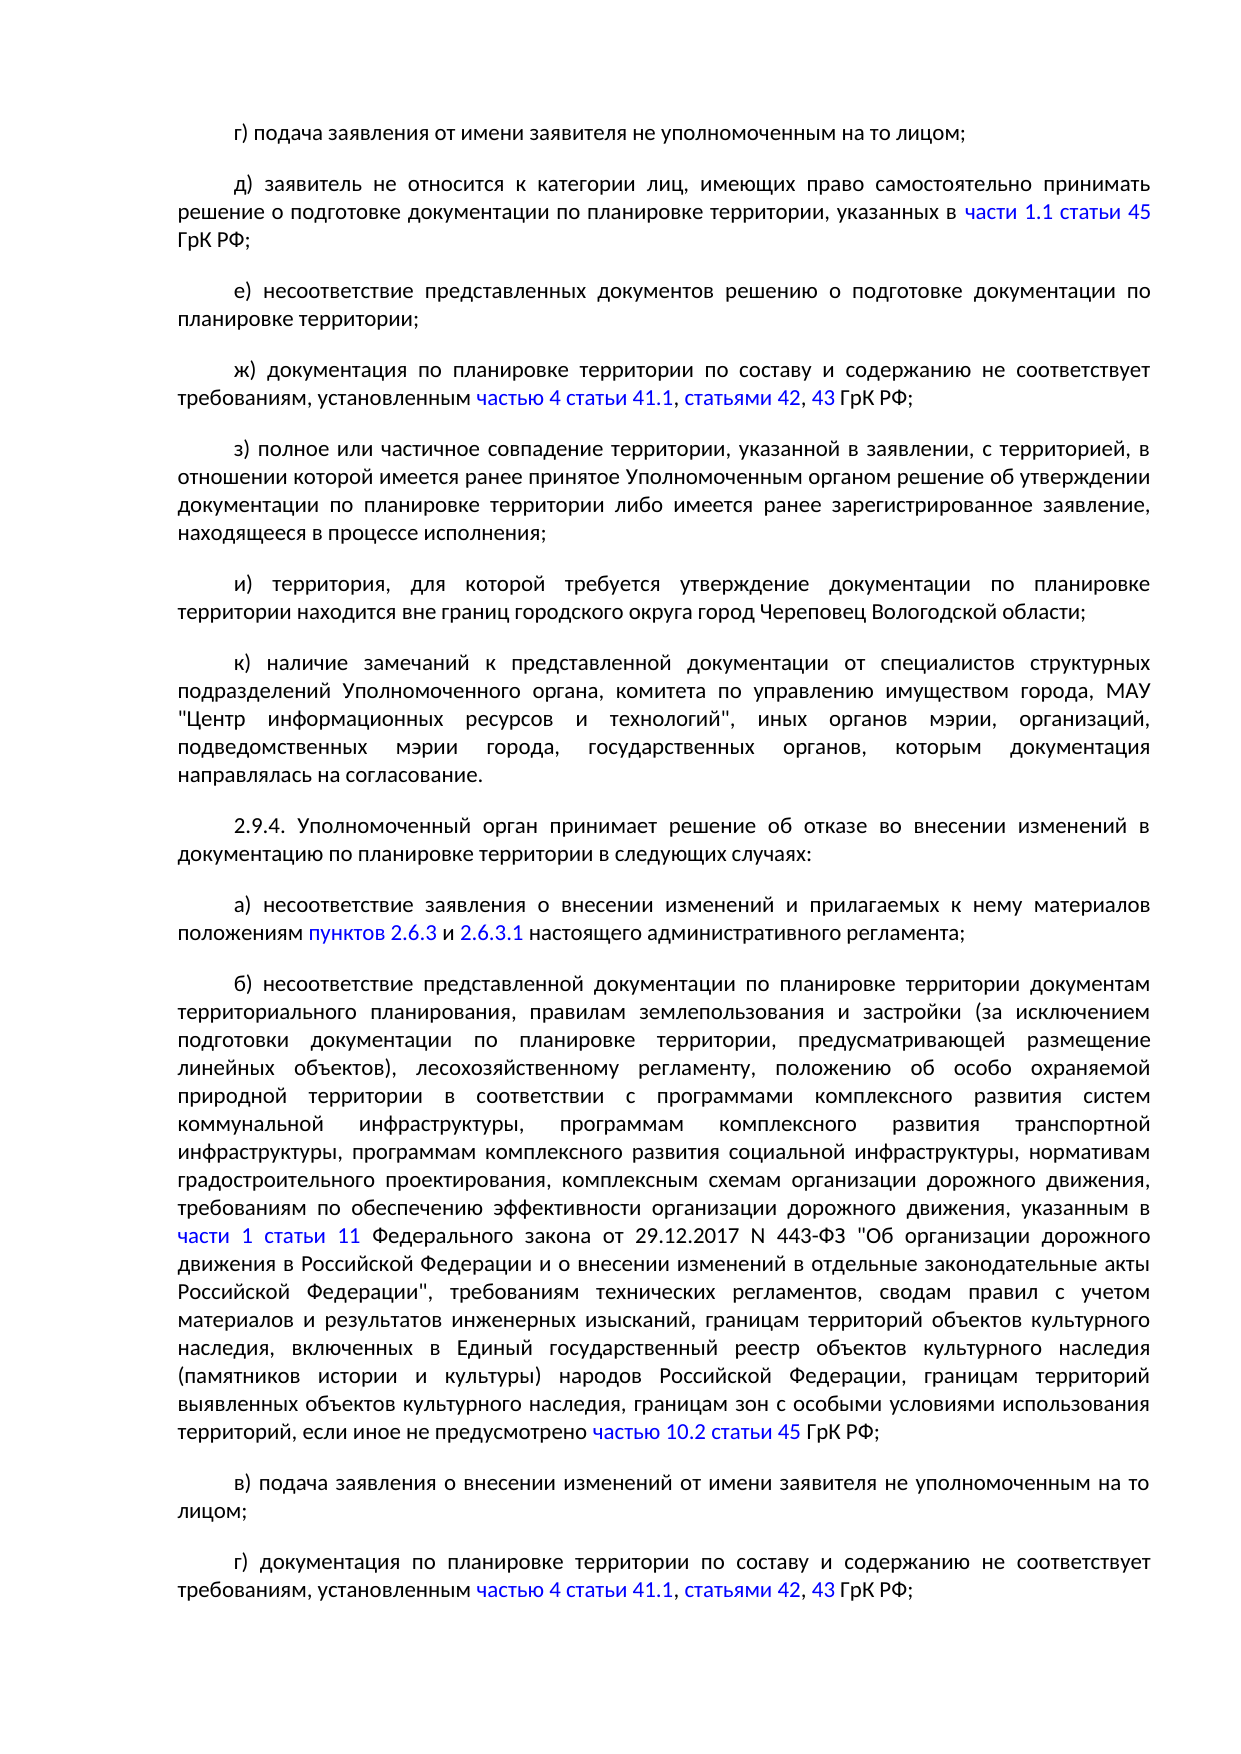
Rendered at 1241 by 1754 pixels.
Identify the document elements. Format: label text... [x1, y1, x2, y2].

text з) полное или частичное совпадение территории, указанной в заявлении, с территорией, в отношении которой имеется ранее принятое Уполномоченным органом решение об утверждении документации по планировке территории либо имеется ранее зарегистрированное заявление, находящееся в процессе исполнения; [177, 434, 1152, 546]
text г) подача заявления от имени заявителя не уполномоченным на то лицом; [177, 118, 1152, 146]
text в) подача заявления о внесении изменений от имени заявителя не уполномоченным на то лицом; [177, 1468, 1152, 1524]
text д) заявитель не относится к категории лиц, имеющих право самостоятельно принимать решение о подготовке документации по планировке территории, указанных в части 1.1 статьи 45 ГрК РФ; [177, 169, 1152, 253]
text 2.9.4. Уполномоченный орган принимает решение об отказе во внесении изменений в документацию по планировке территории в следующих случаях: [177, 811, 1152, 867]
text ж) документация по планировке территории по составу и содержанию не соответствует требованиям, установленным частью 4 статьи 41.1, статьями 42, 43 ГрК РФ; [177, 355, 1152, 411]
text к) наличие замечаний к представленной документации от специалистов структурных подразделений Уполномоченного органа, комитета по управлению имуществом города, МАУ "Центр информационных ресурсов и технологий", иных органов мэрии, организаций, подведомственных мэрии города, государственных органов, которым документация направлялась на согласование. [177, 648, 1152, 788]
text г) документация по планировке территории по составу и содержанию не соответствует требованиям, установленным частью 4 статьи 41.1, статьями 42, 43 ГрК РФ; [177, 1547, 1152, 1603]
text а) несоответствие заявления о внесении изменений и прилагаемых к нему материалов положениям пунктов 2.6.3 и 2.6.3.1 настоящего административного регламента; [177, 890, 1152, 946]
text е) несоответствие представленных документов решению о подготовке документации по планировке территории; [177, 276, 1152, 332]
text и) территория, для которой требуется утверждение документации по планировке территории находится вне границ городского округа город Череповец Вологодской области; [177, 569, 1152, 625]
text б) несоответствие представленной документации по планировке территории документам территориального планирования, правилам землепользования и застройки (за исключением подготовки документации по планировке территории, предусматривающей размещение линейных объектов), лесохозяйственному регламенту, положению об особо охраняемой природной территории в соответствии с программами комплексного развития систем коммунальной инфраструктуры, программам комплексного развития транспортной инфраструктуры, программам комплексного развития социальной инфраструктуры, нормативам градостроительного проектирования, комплексным схемам организации дорожного движения, требованиям по обеспечению эффективности организации дорожного движения, указанным в части 1 статьи 11 Федерального закона от 29.12.2017 N 443-ФЗ "Об организации дорожного движения в Российской Федерации и о внесении изменений в отдельные законодательные акты Российской Федерации", требованиям технических регламентов, сводам правил с учетом материалов и результатов инженерных изысканий, границам территорий объектов культурного наследия, включенных в Единый государственный реестр объектов культурного наследия (памятников истории и культуры) народов Российской Федерации, границам территорий выявленных объектов культурного наследия, границам зон с особыми условиями использования территорий, если иное не предусмотрено частью 10.2 статьи 45 ГрК РФ; [177, 969, 1152, 1445]
